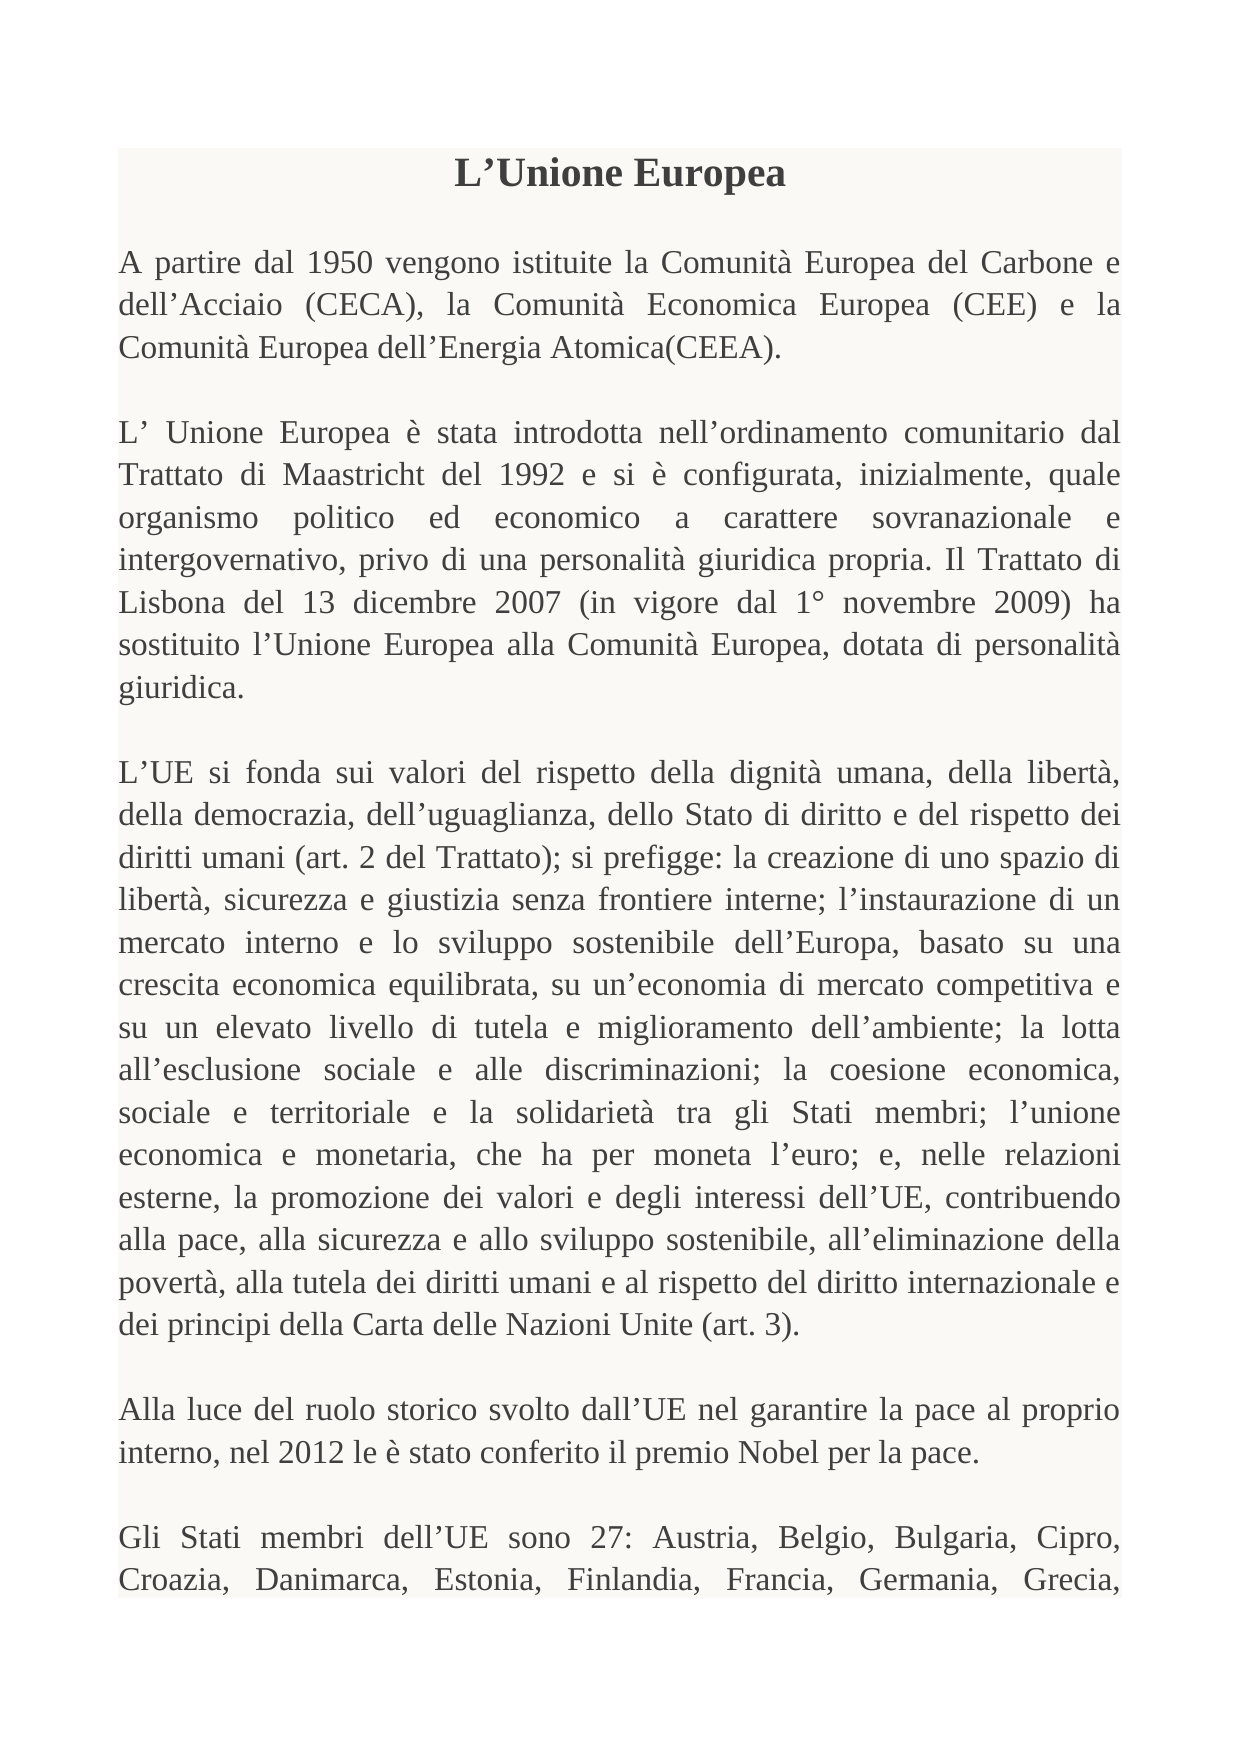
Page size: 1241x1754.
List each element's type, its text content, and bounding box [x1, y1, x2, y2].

text Alla luce del ruolo storico svolto dall’UE nel garantire la pace al proprio interno, nel 2012 le è stato conferito il premio Nobel per la pace. [118, 1386, 1122, 1471]
text L’UE si fonda sui valori del rispetto della dignità umana, della libertà, della democrazia, dell’uguaglianza, dello Stato di diritto e del rispetto dei diritti umani (art. 2 del Trattato); si prefigge: la creazione di uno spazio di libertà, sicurezza e giustizia senza frontiere interne; l’instaurazione di un mercato interno e lo sviluppo sostenibile dell’Europa, basato su una crescita economica equilibrata, su un’economia di mercato competitiva e su un elevato livello di tutela e miglioramento dell’ambiente; la lotta all’esclusione sociale e alle discriminazioni; la coesione economica, sociale e territoriale e la solidarietà tra gli Stati membri; l’unione economica e monetaria, che ha per moneta l’euro; e, nelle relazioni esterne, la promozione dei valori e degli interessi dell’UE, contribuendo alla pace, alla sicurezza e allo sviluppo sostenibile, all’eliminazione della povertà, alla tutela dei diritti umani e al rispetto del diritto internazionale e dei principi della Carta delle Nazioni Unite (art. 3). [118, 748, 1122, 1343]
text L’Unione Europea [118, 148, 1122, 196]
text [118, 1513, 1122, 1598]
text L’ Unione Europea è stata introdotta nell’ordinamento comunitario dal Trattato di Maastricht del 1992 e si è configurata, inizialmente, quale organismo politico ed economico a carattere sovranazionale e intergovernativo, privo di una personalità giuridica propria. Il Trattato di Lisbona del 13 dicembre 2007 (in vigore dal 1° novembre 2009) ha sostituito l’Unione Europea alla Comunità Europea, dotata di personalità giuridica. [118, 408, 1122, 706]
text A partire dal 1950 vengono istituite la Comunità Europea del Carbone e dell’Acciaio (CECA), la Comunità Economica Europea (CEE) e la Comunità Europea dell’Energia Atomica(CEEA). [118, 238, 1122, 366]
